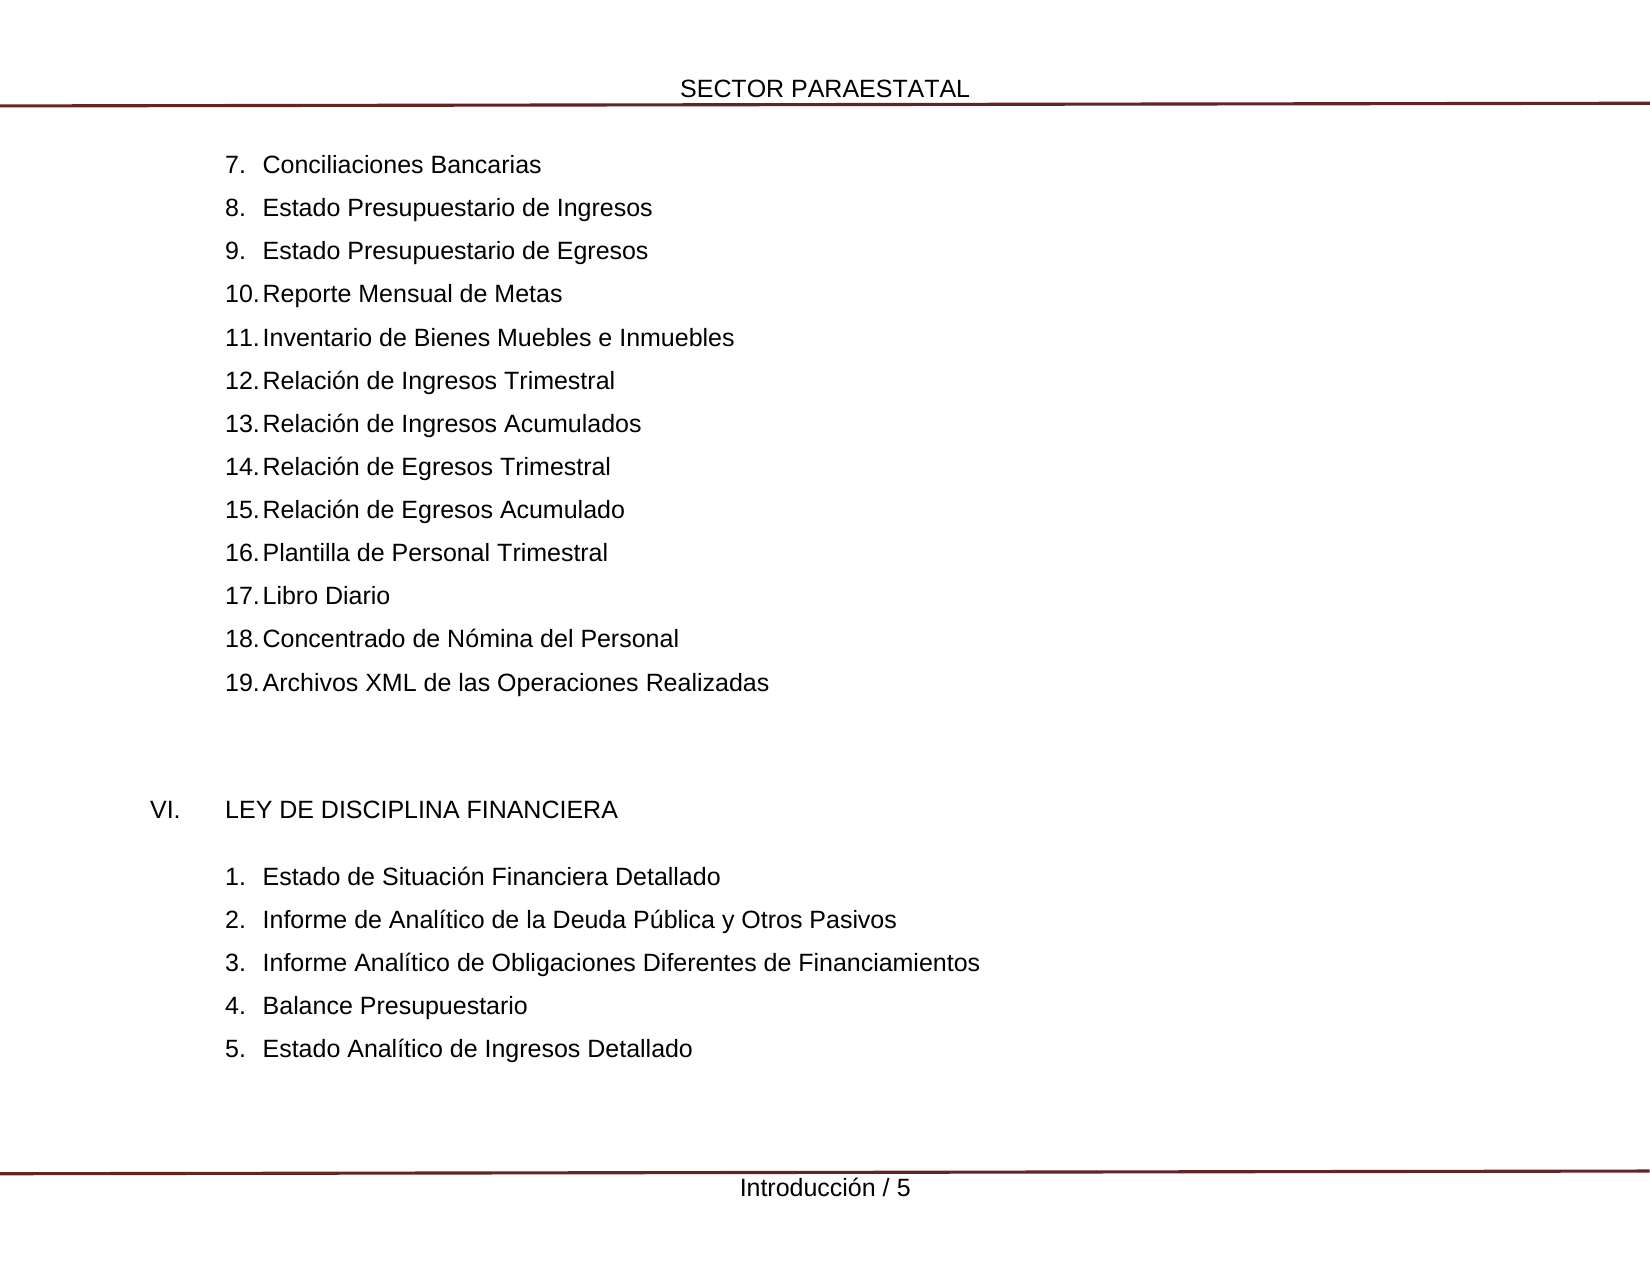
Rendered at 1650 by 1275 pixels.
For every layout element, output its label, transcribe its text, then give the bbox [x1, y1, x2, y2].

list Inventario de Bienes Muebles e Inmuebles [225, 322, 1537, 351]
list Informe Analítico de Obligaciones Diferentes de Financiamientos [225, 948, 1537, 976]
list Concentrado de Nómina del Personal [225, 624, 1537, 653]
list LEY DE DISCIPLINA FINANCIERA [150, 795, 1537, 824]
list Relación de Ingresos Trimestral [225, 366, 1537, 394]
list Relación de Egresos Acumulado [225, 495, 1537, 524]
list Estado Presupuestario de Ingresos [225, 193, 1537, 222]
list Archivos XML de las Operaciones Realizadas [225, 667, 1537, 696]
list Informe de Analítico de la Deuda Pública y Otros Pasivos [225, 904, 1537, 933]
list Relación de Egresos Trimestral [225, 452, 1537, 481]
list Reporte Mensual de Metas [225, 279, 1537, 308]
list Balance Presupuestario [225, 991, 1537, 1019]
list Plantilla de Personal Trimestral [225, 538, 1537, 567]
list Relación de Ingresos Acumulados [225, 409, 1537, 437]
list Libro Diario [225, 581, 1537, 610]
list Estado Presupuestario de Egresos [225, 236, 1537, 265]
list Estado Analítico de Ingresos Detallado [225, 1034, 1537, 1063]
list Estado de Situación Financiera Detallado [225, 861, 1537, 890]
list Conciliaciones Bancarias [225, 150, 1537, 179]
